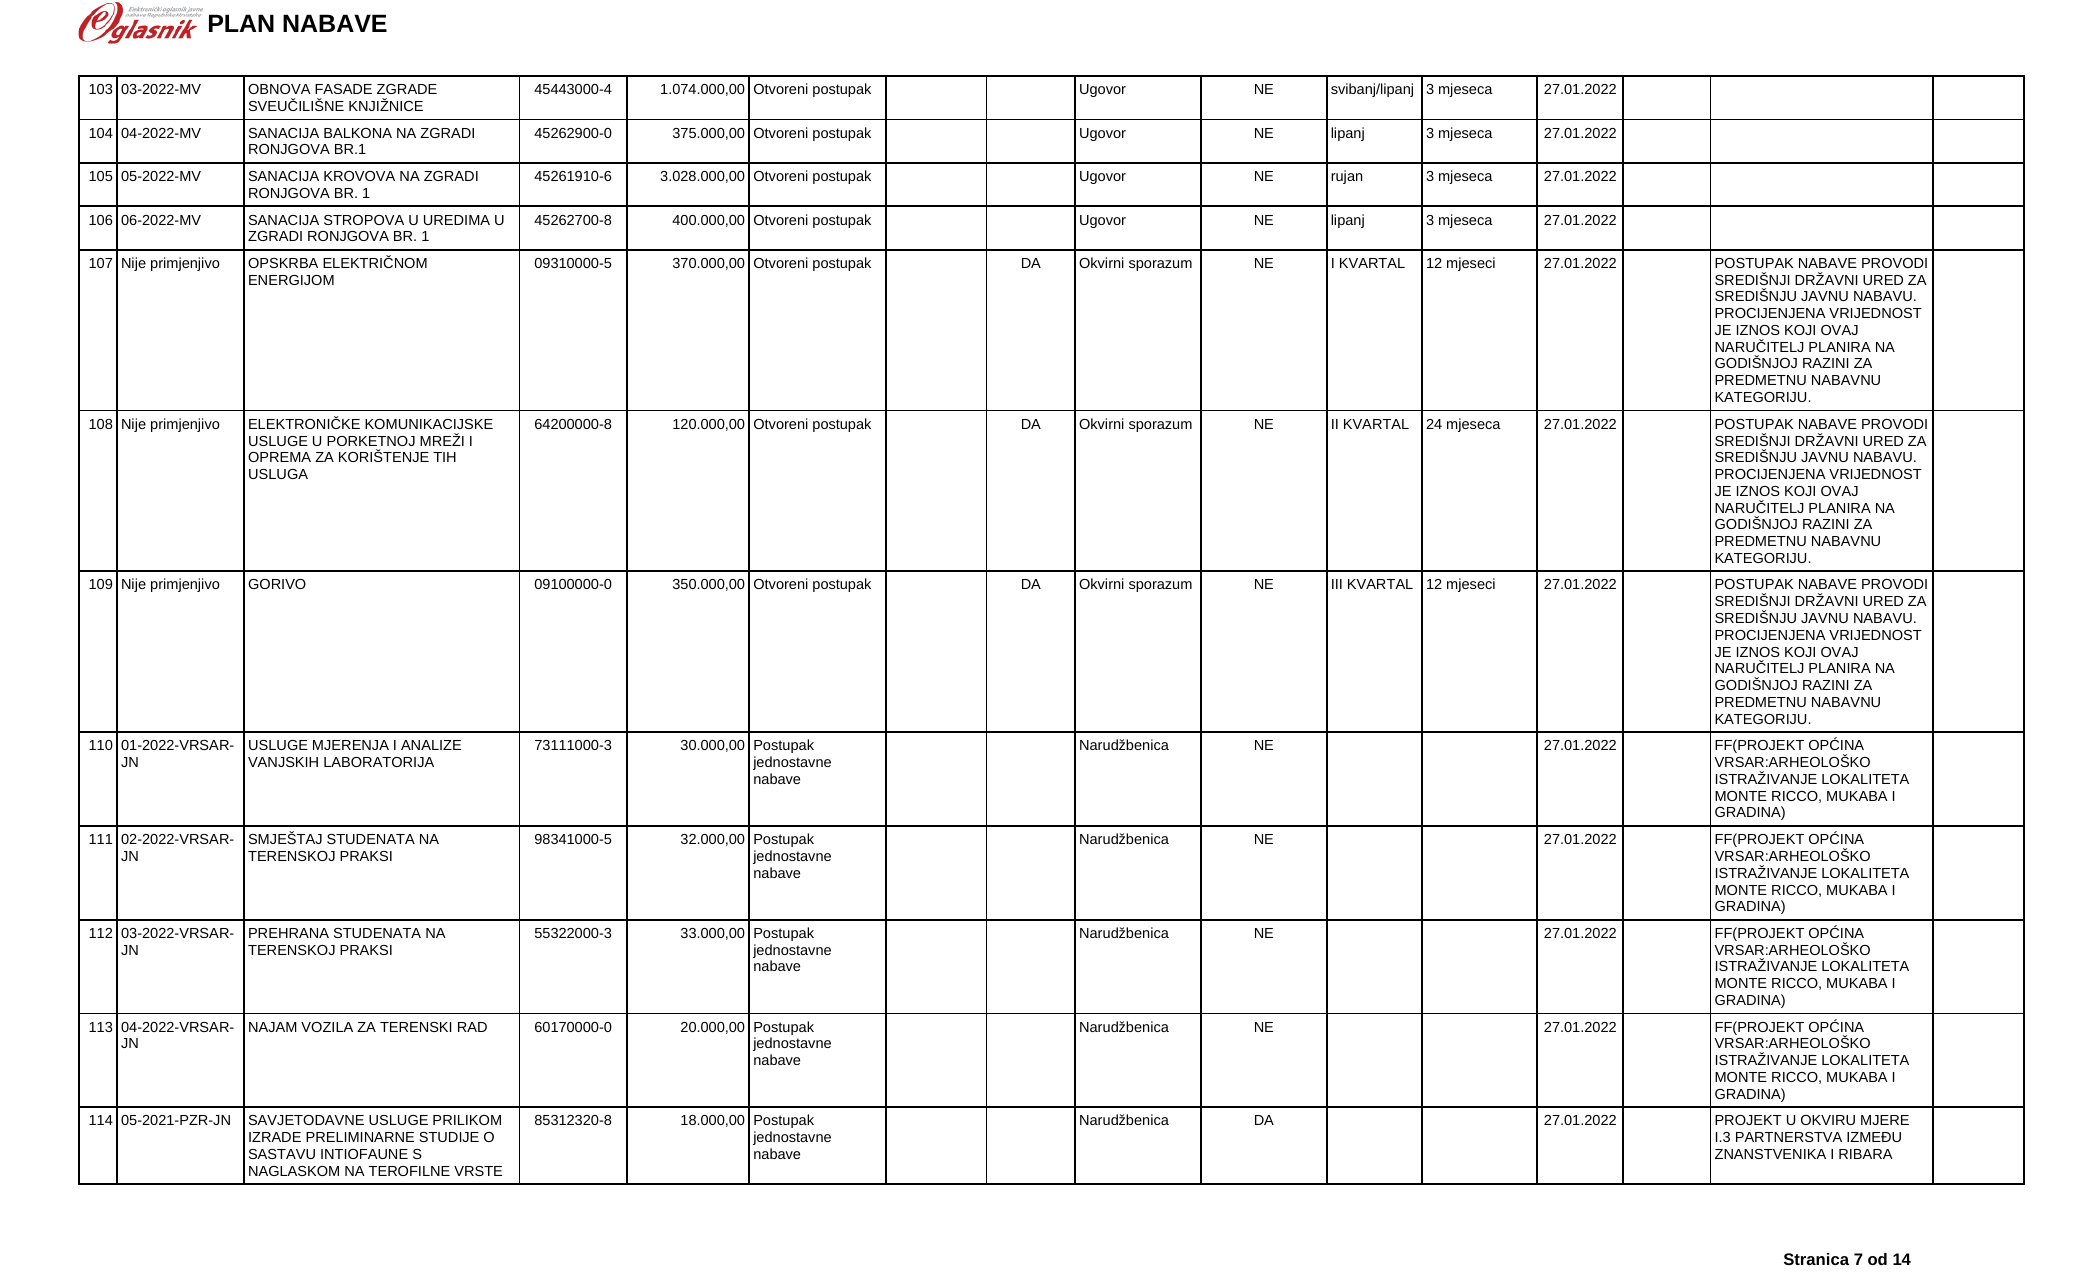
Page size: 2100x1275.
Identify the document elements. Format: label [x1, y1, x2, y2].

table_cell [628, 1108, 748, 1183]
table_cell [1202, 827, 1326, 919]
table_cell [118, 572, 243, 731]
table_cell [1328, 733, 1421, 825]
table_cell [1538, 164, 1622, 205]
table_cell [1624, 827, 1710, 919]
table_cell [1934, 921, 2023, 1013]
table_cell [245, 251, 519, 410]
table_cell [1076, 572, 1200, 731]
table_cell [1076, 77, 1200, 119]
table_cell [1934, 827, 2023, 919]
table_cell [1202, 77, 1326, 119]
table_cell [1328, 207, 1421, 249]
table_cell [1202, 733, 1326, 825]
table_cell [245, 921, 519, 1013]
table_cell [1711, 827, 1932, 919]
table_cell [1076, 921, 1200, 1013]
table_cell [628, 733, 748, 825]
table_cell [1538, 1108, 1622, 1183]
table_cell [1538, 1014, 1622, 1106]
table_cell [750, 207, 885, 249]
table_cell [887, 207, 986, 249]
table_cell [1076, 251, 1200, 410]
table_cell [520, 827, 626, 919]
table_cell [1538, 921, 1622, 1013]
table_cell [1711, 164, 1932, 205]
table_cell [1076, 164, 1200, 205]
table_cell [987, 207, 1074, 249]
table_cell [1624, 572, 1710, 731]
table_cell [1423, 120, 1536, 162]
table_cell [1624, 207, 1710, 249]
table_cell [887, 827, 986, 919]
table_cell [1076, 733, 1200, 825]
table_cell [987, 1108, 1074, 1183]
table_cell [1423, 77, 1536, 119]
table_cell [1423, 827, 1536, 919]
table_cell [1202, 1014, 1326, 1106]
table_cell [987, 411, 1074, 570]
table_cell [245, 77, 519, 119]
table_cell [520, 572, 626, 731]
table_cell [750, 120, 885, 162]
table_cell [520, 733, 626, 825]
table_cell [750, 164, 885, 205]
table_cell [987, 164, 1074, 205]
table_cell [1328, 164, 1421, 205]
table_cell [118, 120, 243, 162]
table_cell [118, 1108, 243, 1183]
table_cell [987, 572, 1074, 731]
table_cell [1538, 572, 1622, 731]
table_cell [887, 120, 986, 162]
table_cell [987, 77, 1074, 119]
table_cell [887, 921, 986, 1013]
table_cell [1711, 1108, 1932, 1183]
table_cell [1423, 921, 1536, 1013]
table_cell [1538, 207, 1622, 249]
table_cell [1076, 1108, 1200, 1183]
table_cell [1202, 120, 1326, 162]
table_cell [1423, 164, 1536, 205]
table_cell [245, 1108, 519, 1183]
table_cell [628, 120, 748, 162]
table_cell [1328, 1108, 1421, 1183]
table_cell [1934, 251, 2023, 410]
table_cell [1624, 1014, 1710, 1106]
table_cell [1328, 411, 1421, 570]
table_cell [1934, 411, 2023, 570]
table_cell [520, 77, 626, 119]
table_cell [887, 77, 986, 119]
table_cell [1624, 921, 1710, 1013]
table_cell [1538, 77, 1622, 119]
table_cell [750, 1108, 885, 1183]
table_cell [1423, 1014, 1536, 1106]
table_cell [520, 411, 626, 570]
table_cell [887, 1108, 986, 1183]
table_cell [1934, 733, 2023, 825]
table_cell [1934, 164, 2023, 205]
table_cell [1076, 207, 1200, 249]
table_cell [1423, 733, 1536, 825]
table_cell [245, 827, 519, 919]
table_cell [1328, 120, 1421, 162]
table_cell [887, 572, 986, 731]
table_cell [1711, 251, 1932, 410]
table_cell [520, 1108, 626, 1183]
table_cell [245, 164, 519, 205]
table_cell [1328, 77, 1421, 119]
table_cell [1934, 1014, 2023, 1106]
table_cell [750, 1014, 885, 1106]
table_cell [628, 77, 748, 119]
table_cell [520, 921, 626, 1013]
table_cell [750, 733, 885, 825]
table_cell [1624, 77, 1710, 119]
table_cell [520, 120, 626, 162]
table_cell [1076, 120, 1200, 162]
table_cell [628, 411, 748, 570]
table_cell [628, 1014, 748, 1106]
table_cell [245, 572, 519, 731]
table_cell [987, 120, 1074, 162]
table_cell [520, 207, 626, 249]
table_cell [1624, 251, 1710, 410]
table_cell [118, 251, 243, 410]
picture [78, 2, 203, 44]
table_cell [887, 251, 986, 410]
table_cell [1711, 207, 1932, 249]
table_cell [1328, 251, 1421, 410]
table_cell [1423, 251, 1536, 410]
table_cell [118, 207, 243, 249]
table_cell [628, 251, 748, 410]
table_cell [1711, 120, 1932, 162]
table_cell [118, 921, 243, 1013]
table_cell [520, 1014, 626, 1106]
table_cell [1711, 411, 1932, 570]
table_cell [1624, 411, 1710, 570]
table_cell [1624, 1108, 1710, 1183]
table_cell [1076, 1014, 1200, 1106]
table_cell [1423, 572, 1536, 731]
table_cell [1202, 207, 1326, 249]
table_cell [1624, 733, 1710, 825]
table_cell [750, 77, 885, 119]
table_cell [1711, 921, 1932, 1013]
table_cell [1538, 411, 1622, 570]
table_cell [1538, 251, 1622, 410]
table_cell [1202, 921, 1326, 1013]
table_cell [1202, 164, 1326, 205]
table_cell [118, 1014, 243, 1106]
table_cell [118, 164, 243, 205]
table_cell [1624, 164, 1710, 205]
table_cell [520, 251, 626, 410]
table_cell [1538, 733, 1622, 825]
table_cell [1202, 251, 1326, 410]
table_cell [1423, 207, 1536, 249]
table_cell [750, 921, 885, 1013]
table_cell [887, 1014, 986, 1106]
table_cell [1202, 411, 1326, 570]
table_cell [1076, 827, 1200, 919]
table_cell [118, 77, 243, 119]
table_cell [245, 120, 519, 162]
table_cell [1202, 1108, 1326, 1183]
table_cell [245, 733, 519, 825]
table_cell [987, 921, 1074, 1013]
table_cell [1328, 827, 1421, 919]
table_cell [1538, 827, 1622, 919]
table_cell [1934, 572, 2023, 731]
table_cell [628, 164, 748, 205]
table_cell [1711, 733, 1932, 825]
table_cell [1934, 207, 2023, 249]
table_cell [1076, 411, 1200, 570]
table_cell [118, 411, 243, 570]
table_cell [1202, 572, 1326, 731]
table_cell [1934, 1108, 2023, 1183]
table_cell [245, 411, 519, 570]
table_cell [1711, 77, 1932, 119]
table_cell [628, 921, 748, 1013]
table_cell [245, 1014, 519, 1106]
table_cell [1328, 1014, 1421, 1106]
table_cell [628, 572, 748, 731]
table_cell [1423, 411, 1536, 570]
table_cell [750, 411, 885, 570]
table_cell [245, 207, 519, 249]
table_cell [1328, 572, 1421, 731]
table_cell [887, 733, 986, 825]
table_cell [118, 827, 243, 919]
table_cell [118, 733, 243, 825]
table_cell [520, 164, 626, 205]
table_cell [1328, 921, 1421, 1013]
table_cell [887, 411, 986, 570]
table_cell [887, 164, 986, 205]
table_cell [987, 251, 1074, 410]
table_cell [1538, 120, 1622, 162]
table_cell [750, 572, 885, 731]
table_cell [987, 827, 1074, 919]
table_cell [750, 827, 885, 919]
table_cell [628, 207, 748, 249]
table_cell [987, 1014, 1074, 1106]
table_cell [1711, 1014, 1932, 1106]
table_cell [987, 733, 1074, 825]
table_cell [750, 251, 885, 410]
table_cell [1934, 77, 2023, 119]
table_cell [1711, 572, 1932, 731]
table_cell [1934, 120, 2023, 162]
table_cell [628, 827, 748, 919]
table_cell [1423, 1108, 1536, 1183]
table_cell [1624, 120, 1710, 162]
